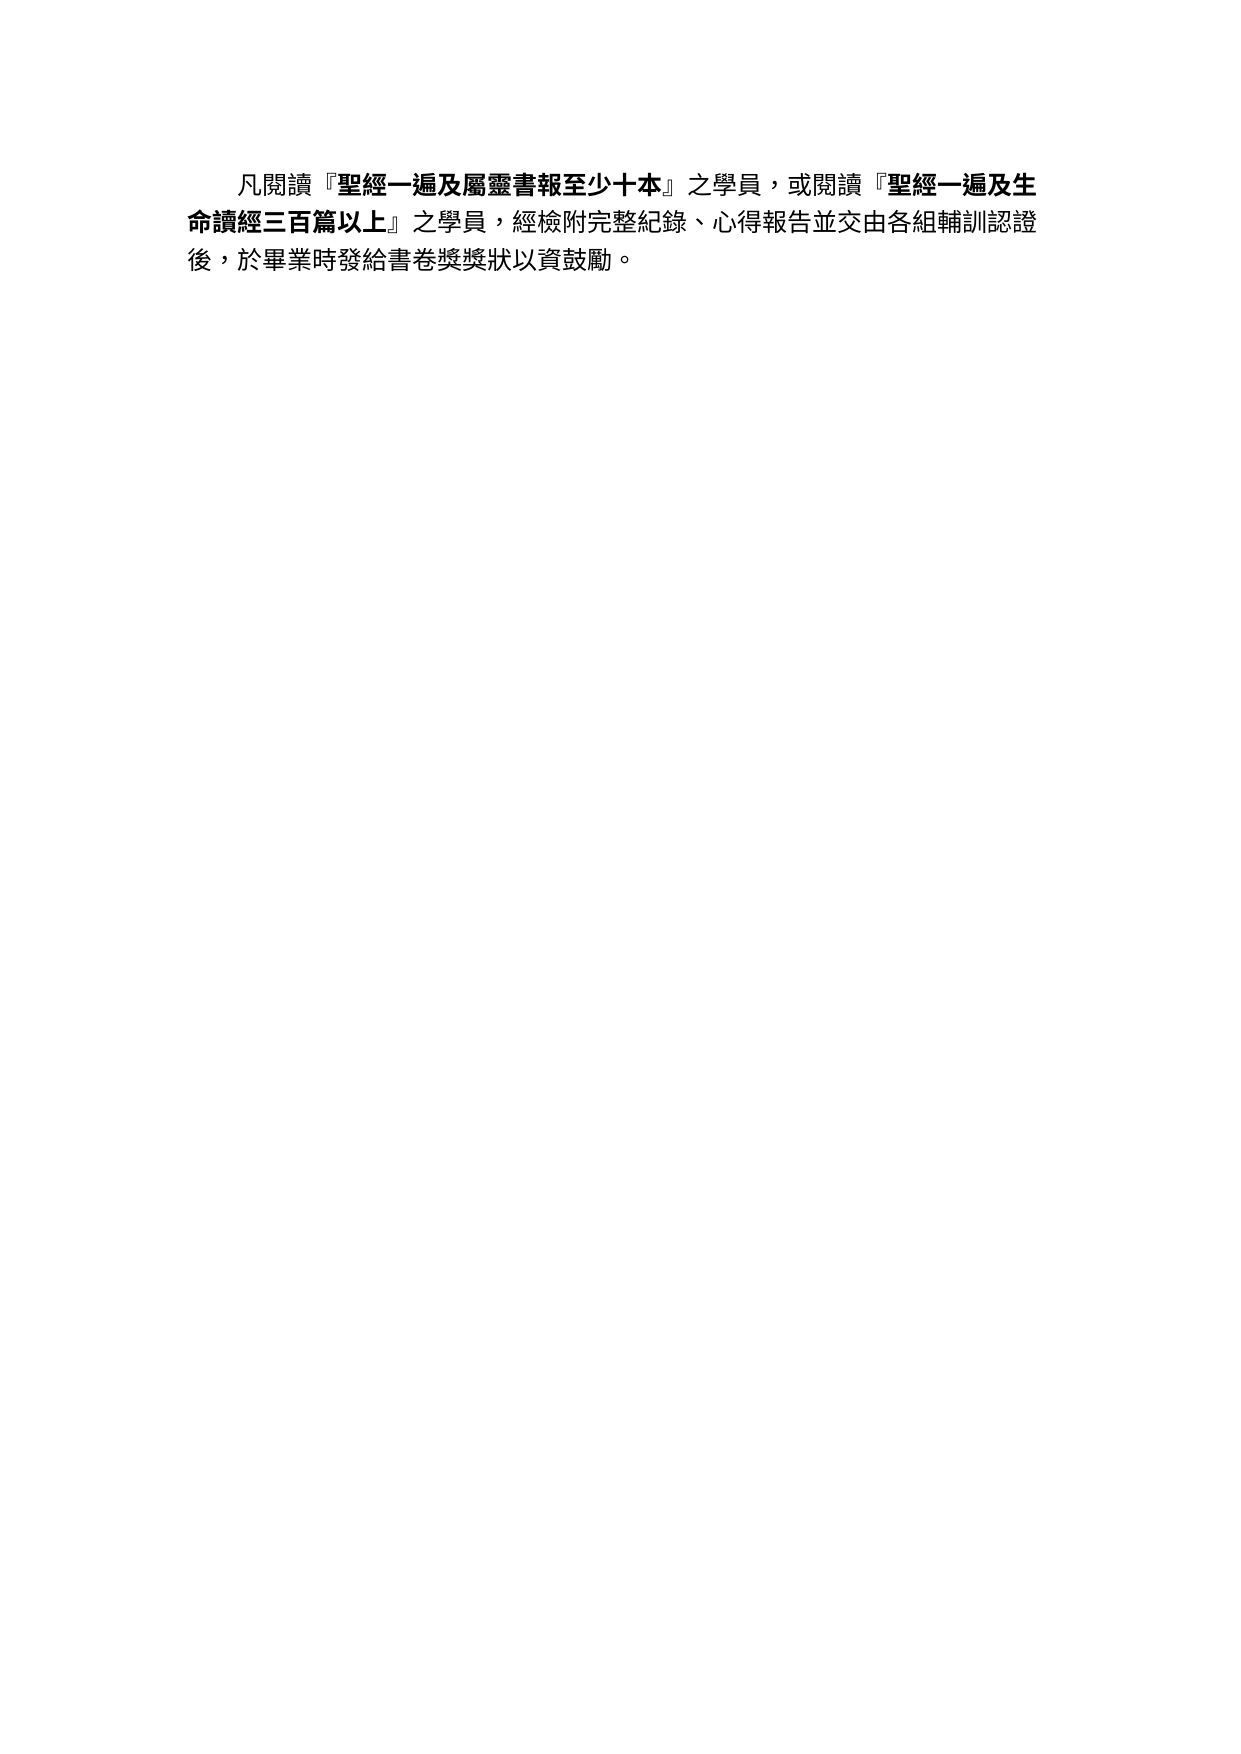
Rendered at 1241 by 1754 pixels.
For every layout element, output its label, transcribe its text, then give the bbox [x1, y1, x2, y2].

text 凡閱讀『聖經一遍及屬靈書報至少十本』之學員，或閱讀『聖經一遍及生命讀經三百篇以上』之學員，經檢附完整紀錄、心得報告並交由各組輔訓認證後，於畢業時發給書卷獎獎狀以資鼓勵。 [187, 164, 1053, 277]
